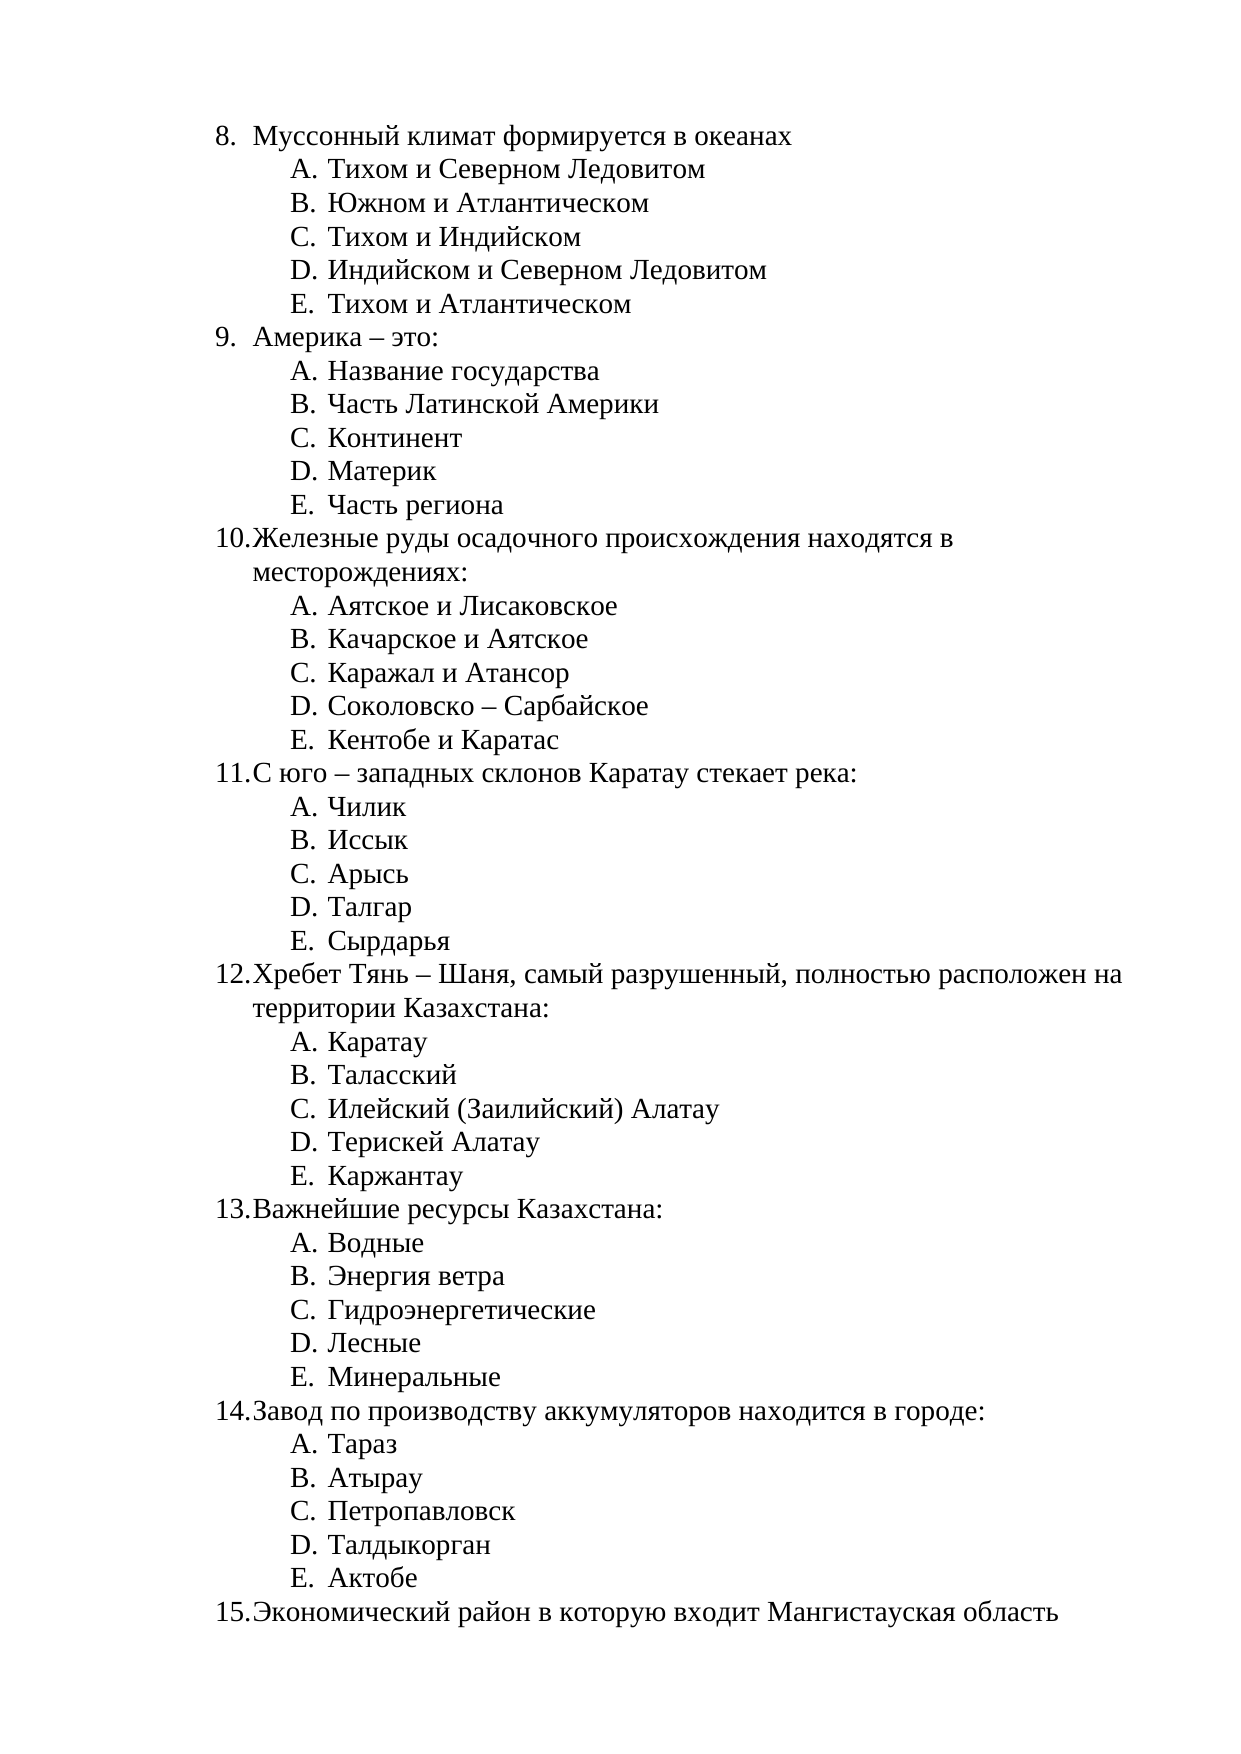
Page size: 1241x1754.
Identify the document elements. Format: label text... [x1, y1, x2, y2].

list Часть Латинской Америки [290, 386, 1152, 420]
list Экономический район в которую входит Мангистауская область [215, 1594, 1152, 1627]
list Терискей Алатау [290, 1124, 1152, 1158]
list Каратау [290, 1024, 1152, 1057]
list Талгар [290, 889, 1152, 923]
list Каражал и Атансор [290, 655, 1152, 688]
list Аятское и Лисаковское [290, 588, 1152, 621]
list Сырдарья [290, 923, 1152, 957]
list Кентобе и Каратас [290, 722, 1152, 755]
list Завод по производству аккумуляторов находится в городе: [215, 1393, 1152, 1426]
list Водные [290, 1225, 1152, 1258]
list Тихом и Северном Ледовитом [290, 152, 1152, 185]
list Муссонный климат формируется в океанах [215, 118, 1152, 152]
list Часть региона [290, 487, 1152, 521]
list Гидроэнергетические [290, 1292, 1152, 1326]
list Важнейшие ресурсы Казахстана: [215, 1191, 1152, 1225]
list Железные руды осадочного происхождения находятся в месторождениях: [215, 521, 1152, 588]
list Чилик [290, 789, 1152, 822]
list Америка – это: [215, 319, 1152, 353]
list Энергия ветра [290, 1258, 1152, 1292]
list Хребет Тянь – Шаня, самый разрушенный, полностью расположен на территории Казахстана: [215, 957, 1152, 1024]
list Материк [290, 453, 1152, 487]
list Таласский [290, 1057, 1152, 1091]
list Название государства [290, 353, 1152, 386]
list С юго – западных склонов Каратау стекает река: [215, 755, 1152, 789]
list Индийском и Северном Ледовитом [290, 252, 1152, 286]
list Илейский (Заилийский) Алатау [290, 1091, 1152, 1124]
list Каржантау [290, 1158, 1152, 1191]
list Соколовско – Сарбайское [290, 688, 1152, 722]
list Лесные [290, 1326, 1152, 1359]
list Тараз [290, 1426, 1152, 1460]
list Южном и Атлантическом [290, 185, 1152, 219]
list Тихом и Индийском [290, 219, 1152, 252]
list Арысь [290, 856, 1152, 889]
list Качарское и Аятское [290, 621, 1152, 655]
list Континент [290, 420, 1152, 453]
list Иссык [290, 822, 1152, 856]
list Атырау [290, 1460, 1152, 1493]
list Петропавловск [290, 1493, 1152, 1527]
list Минеральные [290, 1359, 1152, 1393]
list Тихом и Атлантическом [290, 286, 1152, 319]
list Талдыкорган [290, 1527, 1152, 1560]
list Актобе [290, 1560, 1152, 1594]
